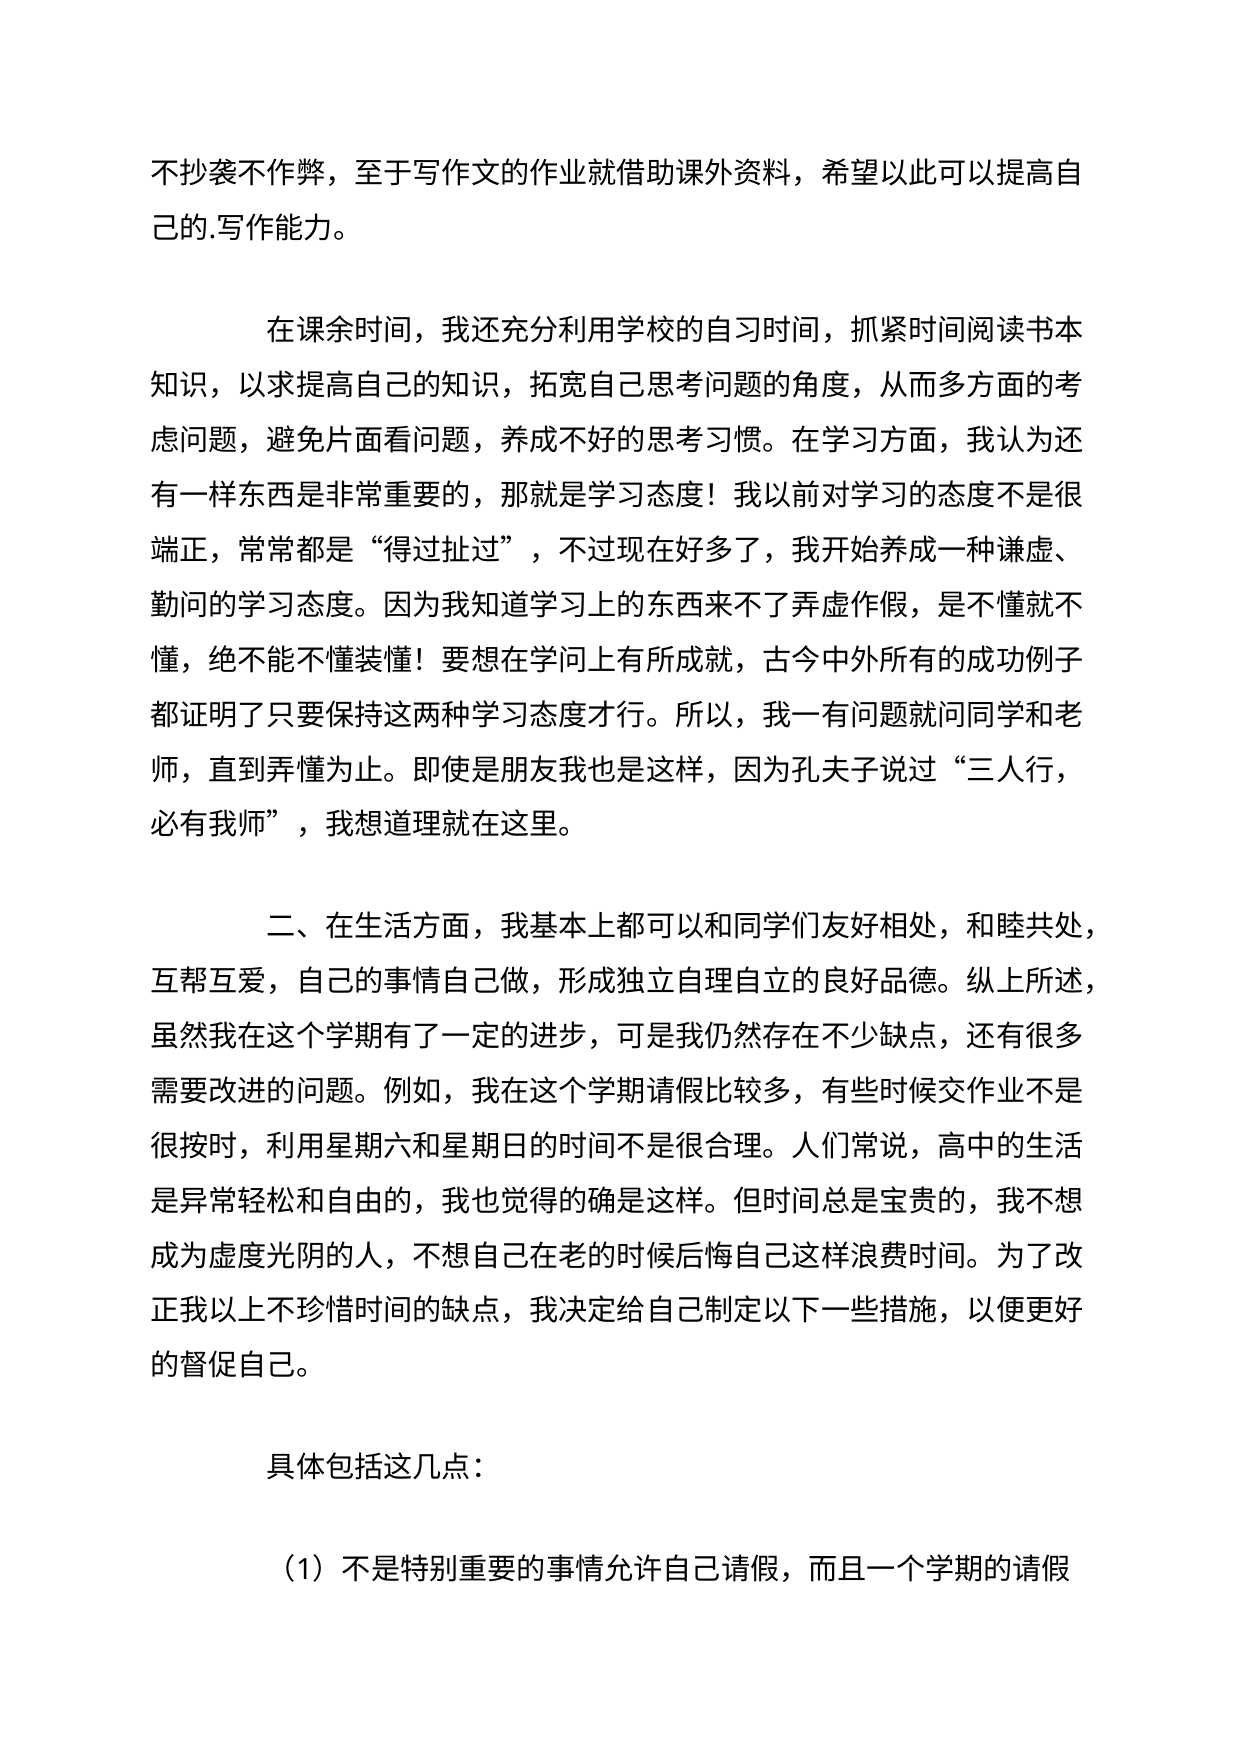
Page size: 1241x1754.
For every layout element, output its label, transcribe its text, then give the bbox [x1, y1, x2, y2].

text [150, 1545, 1090, 1588]
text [150, 150, 1090, 247]
text 在课余时间，我还充分利用学校的自习时间，抓紧时间阅读书本知识，以求提高自己的知识，拓宽自己思考问题的角度，从而多方面的考虑问题，避免片面看问题，养成不好的思考习惯。在学习方面，我认为还有一样东西是非常重要的，那就是学习态度！我以前对学习的态度不是很端正，常常都是“得过扯过”，不过现在好多了，我开始养成一种谦虚、勤问的学习态度。因为我知道学习上的东西来不了弄虚作假，是不懂就不懂，绝不能不懂装懂！要想在学问上有所成就，古今中外所有的成功例子都证明了只要保持这两种学习态度才行。所以，我一有问题就问同学和老师，直到弄懂为止。即使是朋友我也是这样，因为孔夫子说过“三人行，必有我师”，我想道理就在这里。 [150, 307, 1090, 843]
text 二、在生活方面，我基本上都可以和同学们友好相处，和睦共处，互帮互爱，自己的事情自己做，形成独立自理自立的良好品德。纵上所述，虽然我在这个学期有了一定的进步，可是我仍然存在不少缺点，还有很多需要改进的问题。例如，我在这个学期请假比较多，有些时候交作业不是很按时，利用星期六和星期日的时间不是很合理。人们常说，高中的生活是异常轻松和自由的，我也觉得的确是这样。但时间总是宝贵的，我不想成为虚度光阴的人，不想自己在老的时候后悔自己这样浪费时间。为了改正我以上不珍惜时间的缺点，我决定给自己制定以下一些措施，以便更好的督促自己。 [150, 903, 1090, 1384]
text 具体包括这几点： [150, 1444, 1090, 1486]
